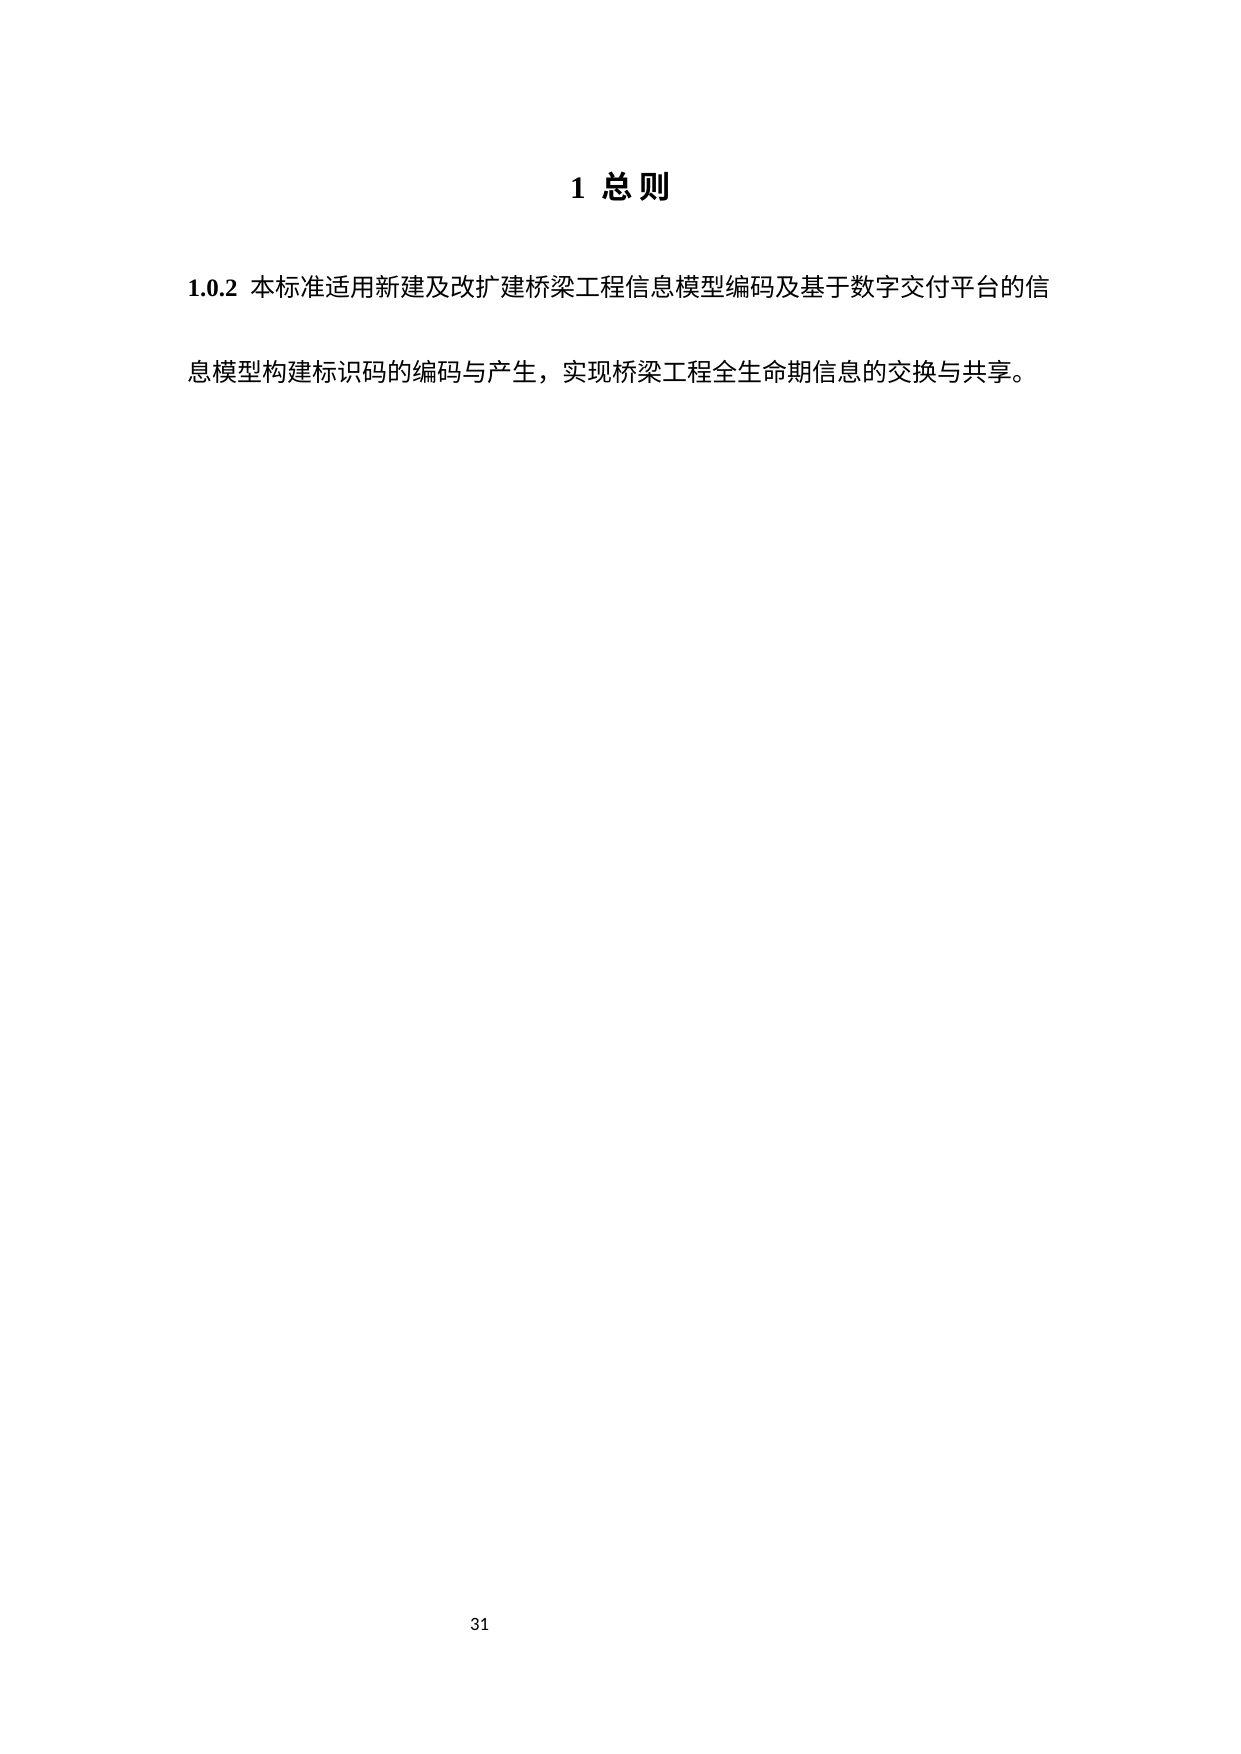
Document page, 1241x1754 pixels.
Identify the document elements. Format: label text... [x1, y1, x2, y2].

text 1.0.2 本标准适用新建及改扩建桥梁工程信息模型编码及基于数字交付平台的信息模型构建标识码的编码与产生，实现桥梁工程全生命期信息的交换与共享。 [187, 253, 1053, 403]
subtitle 1 总 则 [187, 162, 1053, 207]
